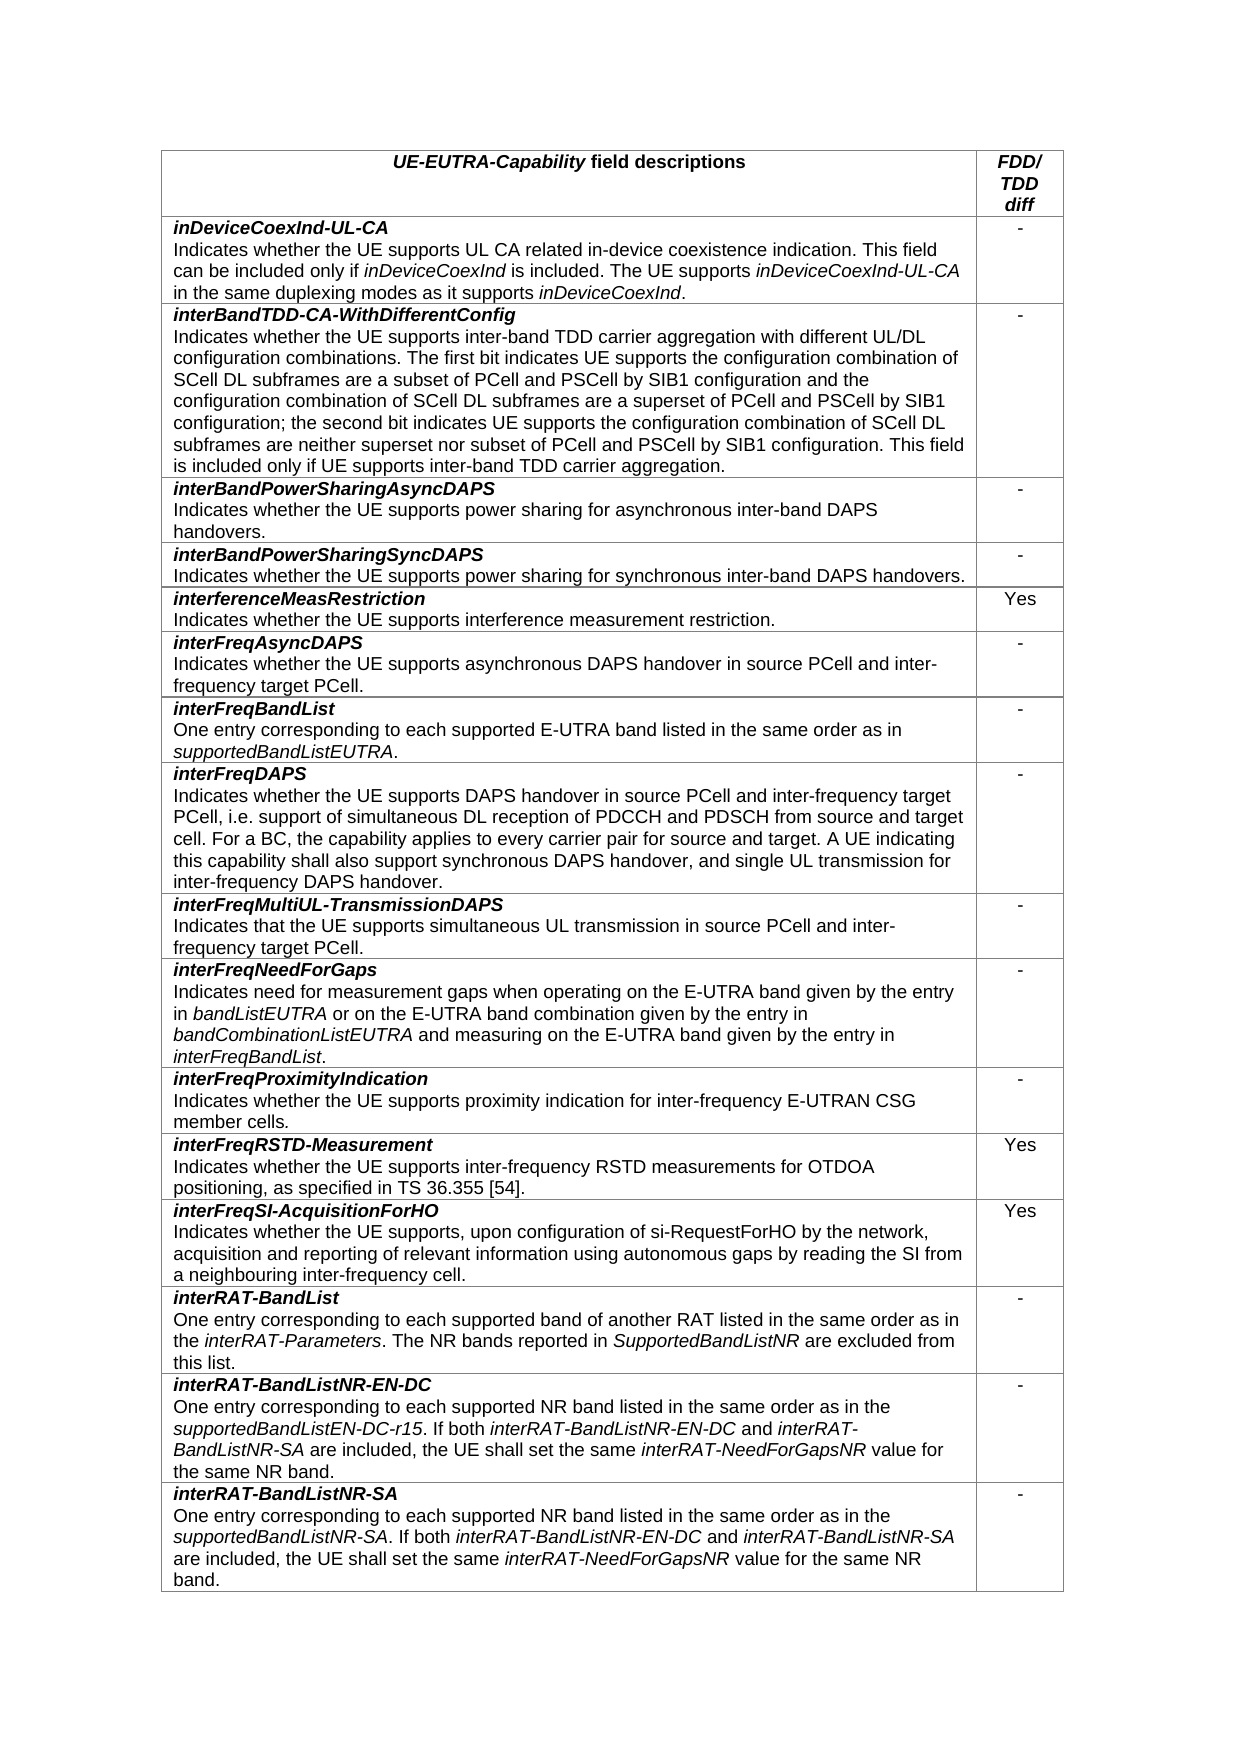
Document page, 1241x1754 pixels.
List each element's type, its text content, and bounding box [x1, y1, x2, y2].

table_cell - [977, 763, 1063, 892]
table_cell interFreqProximityIndication Indicates whether the UE supports proximity indication for inter-frequency E-UTRAN CSG member cells. [162, 1068, 976, 1133]
table_cell Yes [977, 588, 1063, 631]
table_cell Yes [977, 1200, 1063, 1286]
table_cell - [977, 304, 1063, 477]
table_cell - [977, 1068, 1063, 1133]
table_cell - [977, 959, 1063, 1067]
table_cell interFreqRSTD-Measurement Indicates whether the UE supports inter-frequency RSTD measurements for OTDOA positioning, as specified in TS 36.355 [54]. [162, 1134, 976, 1198]
table_cell interFreqSI-AcquisitionForHO Indicates whether the UE supports, upon configuration of si-RequestForHO by the network, acquisition and reporting of relevant information using autonomous gaps by reading the SI from a neighbouring inter-frequency cell. [162, 1200, 976, 1286]
table_cell interBandPowerSharingSyncDAPS Indicates whether the UE supports power sharing for synchronous inter-band DAPS handovers. [162, 543, 976, 586]
table_cell - [977, 1374, 1063, 1482]
table_cell Yes [977, 1134, 1063, 1198]
table_cell - [977, 894, 1063, 958]
table_cell - [977, 543, 1063, 586]
table_cell - [977, 217, 1063, 303]
table_header FDD/ TDD diff [977, 151, 1063, 216]
table_cell interRAT-BandListNR-EN-DC One entry corresponding to each supported NR band listed in the same order as in the supportedBandListEN-DC-r15. If both interRAT-BandListNR-EN-DC and interRAT-BandListNR-SA are included, the UE shall set the same interRAT-NeedForGapsNR value for the same NR band. [162, 1374, 976, 1482]
table_cell interferenceMeasRestriction Indicates whether the UE supports interference measurement restriction. [162, 588, 976, 631]
table_cell interFreqAsyncDAPS Indicates whether the UE supports asynchronous DAPS handover in source PCell and inter-frequency target PCell. [162, 632, 976, 696]
table_cell - [977, 478, 1063, 542]
table_cell - [977, 698, 1063, 762]
table_cell - [977, 632, 1063, 696]
table_cell interFreqMultiUL-TransmissionDAPS Indicates that the UE supports simultaneous UL transmission in source PCell and inter-frequency target PCell. [162, 894, 976, 958]
table_cell interRAT-BandListNR-SA One entry corresponding to each supported NR band listed in the same order as in the supportedBandListNR-SA. If both interRAT-BandListNR-EN-DC and interRAT-BandListNR-SA are included, the UE shall set the same interRAT-NeedForGapsNR value for the same NR band. [162, 1483, 976, 1591]
table_cell interRAT-BandList One entry corresponding to each supported band of another RAT listed in the same order as in the interRAT-Parameters. The NR bands reported in SupportedBandListNR are excluded from this list. [162, 1287, 976, 1373]
table_cell - [977, 1287, 1063, 1373]
table_header UE-EUTRA-Capability field descriptions [162, 151, 976, 216]
table_cell interBandPowerSharingAsyncDAPS Indicates whether the UE supports power sharing for asynchronous inter-band DAPS handovers. [162, 478, 976, 542]
table_cell interFreqBandList One entry corresponding to each supported E-UTRA band listed in the same order as in supportedBandListEUTRA. [162, 698, 976, 762]
table_cell interFreqNeedForGaps Indicates need for measurement gaps when operating on the E-UTRA band given by the entry in bandListEUTRA or on the E-UTRA band combination given by the entry in bandCombinationListEUTRA and measuring on the E-UTRA band given by the entry in interFreqBandList. [162, 959, 976, 1067]
table_cell - [977, 1483, 1063, 1591]
table_cell inDeviceCoexInd-UL-CA Indicates whether the UE supports UL CA related in-device coexistence indication. This field can be included only if inDeviceCoexInd is included. The UE supports inDeviceCoexInd-UL-CA in the same duplexing modes as it supports inDeviceCoexInd. [162, 217, 976, 303]
table_cell interBandTDD-CA-WithDifferentConfig Indicates whether the UE supports inter-band TDD carrier aggregation with different UL/DL configuration combinations. The first bit indicates UE supports the configuration combination of SCell DL subframes are a subset of PCell and PSCell by SIB1 configuration and the configuration combination of SCell DL subframes are a superset of PCell and PSCell by SIB1 configuration; the second bit indicates UE supports the configuration combination of SCell DL subframes are neither superset nor subset of PCell and PSCell by SIB1 configuration. This field is included only if UE supports inter-band TDD carrier aggregation. [162, 304, 976, 477]
table_cell interFreqDAPS Indicates whether the UE supports DAPS handover in source PCell and inter-frequency target PCell, i.e. support of simultaneous DL reception of PDCCH and PDSCH from source and target cell. For a BC, the capability applies to every carrier pair for source and target. A UE indicating this capability shall also support synchronous DAPS handover, and single UL transmission for inter-frequency DAPS handover. [162, 763, 976, 892]
